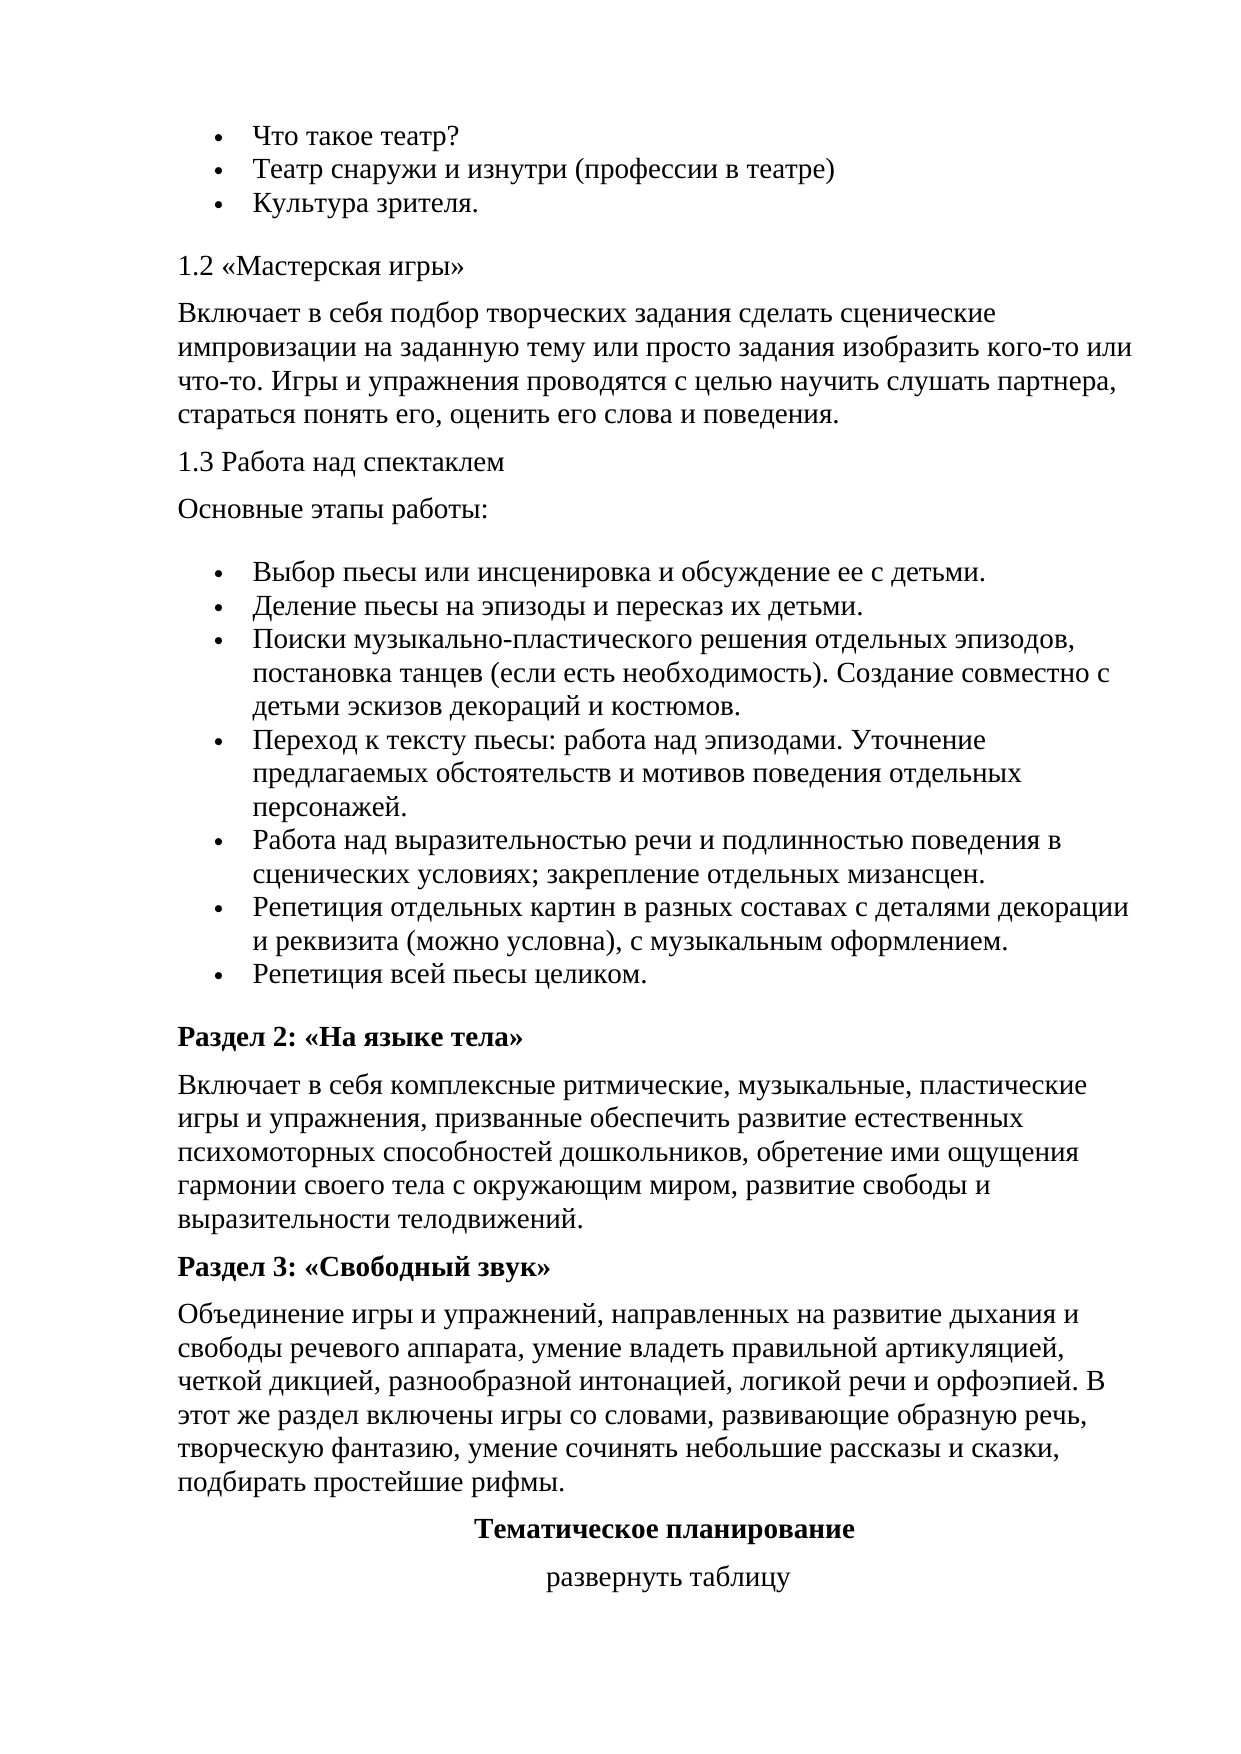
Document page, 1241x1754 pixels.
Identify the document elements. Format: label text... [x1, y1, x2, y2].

text развернуть таблицу [177, 1559, 1152, 1593]
text 1.3 Работа над спектаклем [177, 444, 1152, 477]
list Репетиция всей пьесы целиком. [215, 957, 1152, 990]
text Объединение игры и упражнений, направленных на развитие дыхания и свободы речевого аппарата, умение владеть правильной артикуляцией, четкой дикцией, разнообразной интонацией, логикой речи и орфоэпией. В этот же раздел включены игры со словами, развивающие образную речь, творческую фантазию, умение сочинять небольшие рассказы и сказки, подбирать простейшие рифмы. [177, 1296, 1152, 1497]
list Выбор пьесы или инсценировка и обсуждение ее с детьми. [215, 554, 1152, 588]
text Тематическое планирование [177, 1512, 1152, 1545]
text Раздел 2: «На языке тела» [177, 1019, 1152, 1053]
list Переход к тексту пьесы: работа над эпизодами. Уточнение предлагаемых обстоятельств и мотивов поведения отдельных персонажей. [215, 722, 1152, 822]
list Деление пьесы на эпизоды и пересказ их детьми. [215, 588, 1152, 621]
text Включает в себя подбор творческих задания сделать сценические импровизации на заданную тему или просто задания изобразить кого-то или что-то. Игры и упражнения проводятся с целью научить слушать партнера, стараться понять его, оценить его слова и поведения. [177, 296, 1152, 430]
list Репетиция отдельных картин в разных составах с деталями декорации и реквизита (можно условна), с музыкальным оформлением. [215, 889, 1152, 957]
list Театр снаружи и изнутри (профессии в театре) [215, 152, 1152, 185]
text Включает в себя комплексные ритмические, музыкальные, пластические игры и упражнения, призванные обеспечить развитие естественных психомоторных способностей дошкольников, обретение ими ощущения гармонии своего тела с окружающим миром, развитие свободы и выразительности телодвижений. [177, 1067, 1152, 1234]
list Культура зрителя. [215, 185, 1152, 219]
list Работа над выразительностью речи и подлинностью поведения в сценических условиях; закрепление отдельных мизансцен. [215, 822, 1152, 889]
list Поиски музыкально-пластического решения отдельных эпизодов, постановка танцев (если есть необходимость). Создание совместно с детьми эскизов декораций и костюмов. [215, 621, 1152, 722]
text Основные этапы работы: [177, 491, 1152, 525]
list Что такое театр? [215, 118, 1152, 152]
text 1.2 «Мастерская игры» [177, 248, 1152, 281]
text Раздел 3: «Свободный звук» [177, 1249, 1152, 1282]
